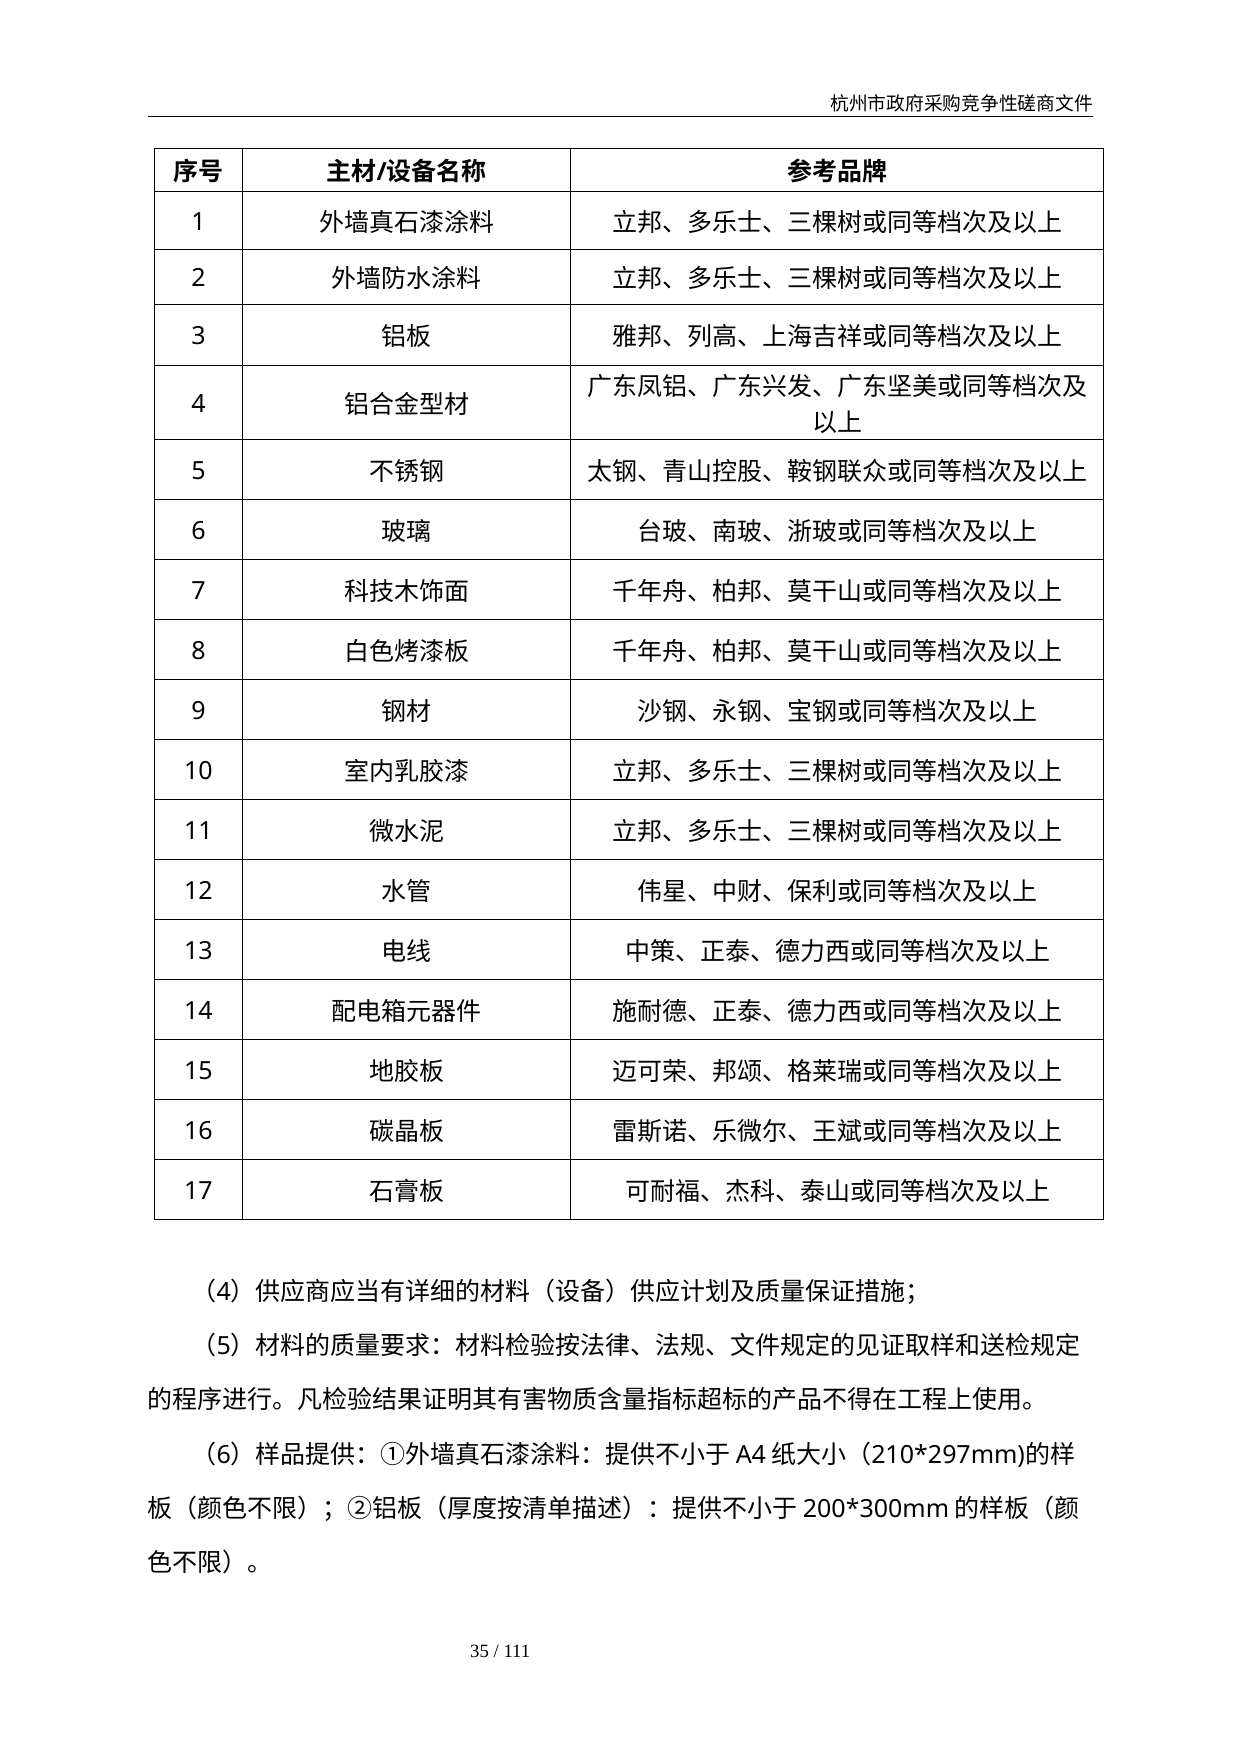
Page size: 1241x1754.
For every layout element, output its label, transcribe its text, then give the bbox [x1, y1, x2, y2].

table_cell 2 [155, 250, 242, 304]
table_cell 3 [155, 305, 242, 365]
table_cell 伟星、中财、保利或同等档次及以上 [571, 860, 1103, 919]
table_cell 16 [155, 1100, 242, 1159]
table_cell 科技木饰面 [243, 560, 570, 619]
table_cell 迈可荣、邦颂、格莱瑞或同等档次及以上 [571, 1040, 1103, 1099]
table_cell 10 [155, 740, 242, 799]
table_cell 17 [155, 1160, 242, 1219]
table_cell 14 [155, 980, 242, 1039]
table_cell 中策、正泰、德力西或同等档次及以上 [571, 920, 1103, 979]
list 供应商应当有详细的材料（设备）供应计划及质量保证措施； [148, 1271, 1093, 1307]
table_cell 雅邦、列高、上海吉祥或同等档次及以上 [571, 305, 1103, 365]
table_cell 立邦、多乐士、三棵树或同等档次及以上 [571, 740, 1103, 799]
table_header 主材/设备名称 [243, 149, 570, 191]
table_cell 12 [155, 860, 242, 919]
list 材料的质量要求：材料检验按法律、法规、文件规定的见证取样和送检规定的程序进行。凡检验结果证明其有害物质含量指标超标的产品不得在工程上使用。 [148, 1325, 1093, 1416]
table_cell 13 [155, 920, 242, 979]
table_cell 外墙真石漆涂料 [243, 192, 570, 248]
table_cell 立邦、多乐士、三棵树或同等档次及以上 [571, 192, 1103, 248]
table_cell 台玻、南玻、浙玻或同等档次及以上 [571, 500, 1103, 559]
table_cell 碳晶板 [243, 1100, 570, 1159]
table_cell 立邦、多乐士、三棵树或同等档次及以上 [571, 800, 1103, 859]
table_cell 电线 [243, 920, 570, 979]
table_cell 太钢、青山控股、鞍钢联众或同等档次及以上 [571, 440, 1103, 499]
table_cell 6 [155, 500, 242, 559]
table_cell 7 [155, 560, 242, 619]
table_cell 广东凤铝、广东兴发、广东坚美或同等档次及以上 [571, 366, 1103, 439]
table_cell 地胶板 [243, 1040, 570, 1099]
table_cell 雷斯诺、乐微尔、王斌或同等档次及以上 [571, 1100, 1103, 1159]
table_cell 可耐福、杰科、泰山或同等档次及以上 [571, 1160, 1103, 1219]
table_cell 8 [155, 620, 242, 679]
table_cell 11 [155, 800, 242, 859]
table_cell 外墙防水涂料 [243, 250, 570, 304]
table_cell 石膏板 [243, 1160, 570, 1219]
table_header 序号 [155, 149, 242, 191]
table_cell 15 [155, 1040, 242, 1099]
table_cell 水管 [243, 860, 570, 919]
table_cell 立邦、多乐士、三棵树或同等档次及以上 [571, 250, 1103, 304]
table_cell 4 [155, 366, 242, 439]
table_cell 钢材 [243, 680, 570, 739]
table_cell 室内乳胶漆 [243, 740, 570, 799]
table_cell 9 [155, 680, 242, 739]
table_cell 铝板 [243, 305, 570, 365]
table_cell 白色烤漆板 [243, 620, 570, 679]
table_cell 千年舟、柏邦、莫干山或同等档次及以上 [571, 560, 1103, 619]
table_cell 千年舟、柏邦、莫干山或同等档次及以上 [571, 620, 1103, 679]
list 样品提供：①外墙真石漆涂料：提供不小于A4纸大小（210*297mm)的样板（颜色不限）；②铝板（厚度按清单描述）：提供不小于200*300mm的样板（颜色不限）。 [148, 1434, 1093, 1579]
table_cell 铝合金型材 [243, 366, 570, 439]
table_cell 微水泥 [243, 800, 570, 859]
table_cell 不锈钢 [243, 440, 570, 499]
table_header 参考品牌 [571, 149, 1103, 191]
table_cell 1 [155, 192, 242, 248]
table_cell 沙钢、永钢、宝钢或同等档次及以上 [571, 680, 1103, 739]
table_cell 5 [155, 440, 242, 499]
table_cell 玻璃 [243, 500, 570, 559]
table_cell 施耐德、正泰、德力西或同等档次及以上 [571, 980, 1103, 1039]
table_cell 配电箱元器件 [243, 980, 570, 1039]
